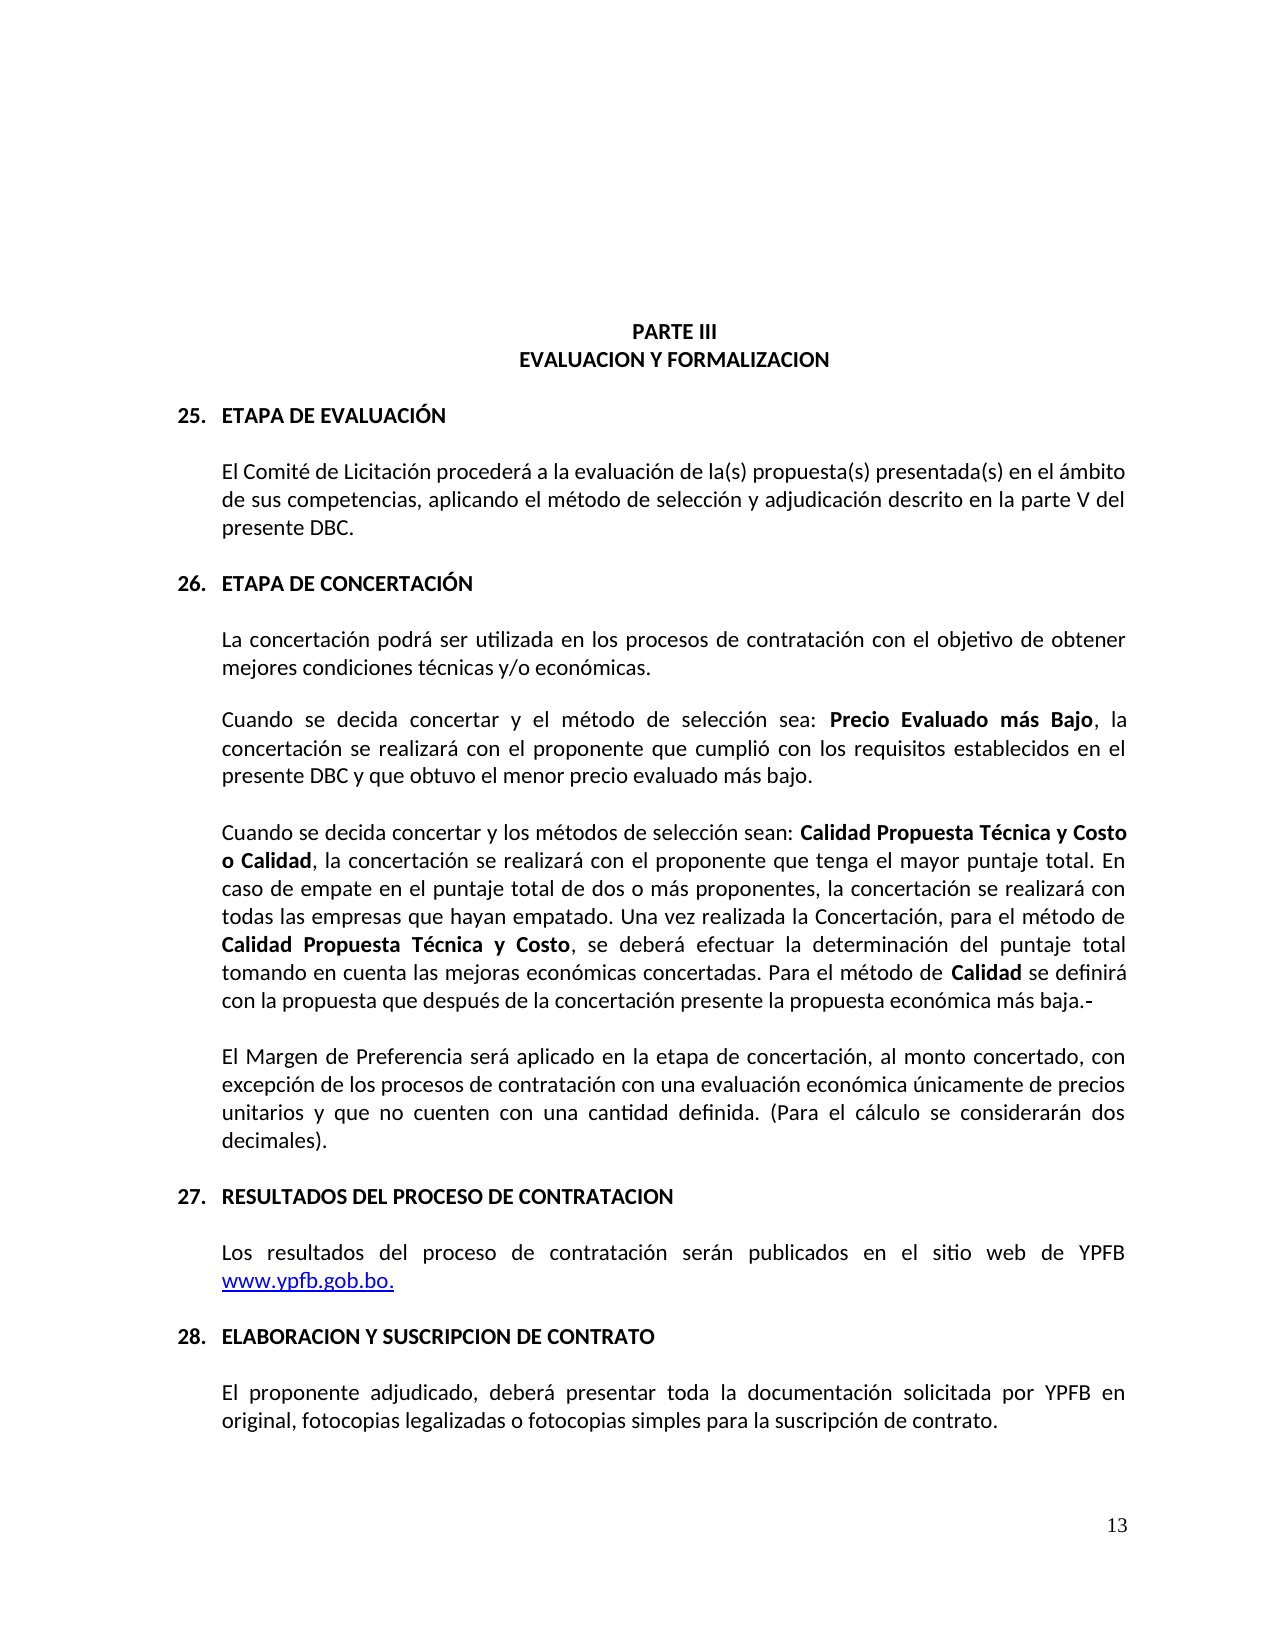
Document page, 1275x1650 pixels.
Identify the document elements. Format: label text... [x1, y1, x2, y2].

text La concertación podrá ser utilizada en los procesos de contratación con el objetivo de obtener mejores condiciones técnicas y/o económicas. [222, 626, 1127, 682]
text Los resultados del proceso de contratación serán publicados en el sitio web de YPFB www.ypfb.gob.bo. [222, 1238, 1127, 1294]
list RESULTADOS DEL PROCESO DE CONTRATACION [177, 1182, 1127, 1210]
text Cuando se decida concertar y los métodos de selección sean: Calidad Propuesta Técnica y Costo o Calidad, la concertación se realizará con el proponente que tenga el mayor puntaje total. En caso de empate en el puntaje total de dos o más proponentes, la concertación se realizará con todas las empresas que hayan empatado. Una vez realizada la Concertación, para el método de Calidad Propuesta Técnica y Costo, se deberá efectuar la determinación del puntaje total tomando en cuenta las mejoras económicas concertadas. Para el método de Calidad se definirá con la propuesta que después de la concertación presente la propuesta económica más baja. [222, 818, 1127, 1014]
list ELABORACION Y SUSCRIPCION DE CONTRATO [177, 1322, 1127, 1350]
text El Comité de Licitación procederá a la evaluación de la(s) propuesta(s) presentada(s) en el ámbito de sus competencias, aplicando el método de selección y adjudicación descrito en la parte V del presente DBC. [222, 457, 1127, 541]
text El proponente adjudicado, deberá presentar toda la documentación solicitada por YPFB en original, fotocopias legalizadas o fotocopias simples para la suscripción de contrato. [222, 1378, 1127, 1434]
list ETAPA DE EVALUACIÓN [177, 401, 1127, 429]
list ETAPA DE CONCERTACIÓN [177, 569, 1127, 597]
text Cuando se decida concertar y el método de selección sea: Precio Evaluado más Bajo, la concertación se realizará con el proponente que cumplió con los requisitos establecidos en el presente DBC y que obtuvo el menor precio evaluado más bajo. [222, 706, 1127, 790]
text EVALUACION Y FORMALIZACION [222, 345, 1127, 373]
text PARTE III [222, 317, 1127, 345]
text El Margen de Preferencia será aplicado en la etapa de concertación, al monto concertado, con excepción de los procesos de contratación con una evaluación económica únicamente de precios unitarios y que no cuenten con una cantidad definida. (Para el cálculo se considerarán dos decimales). [222, 1042, 1127, 1154]
